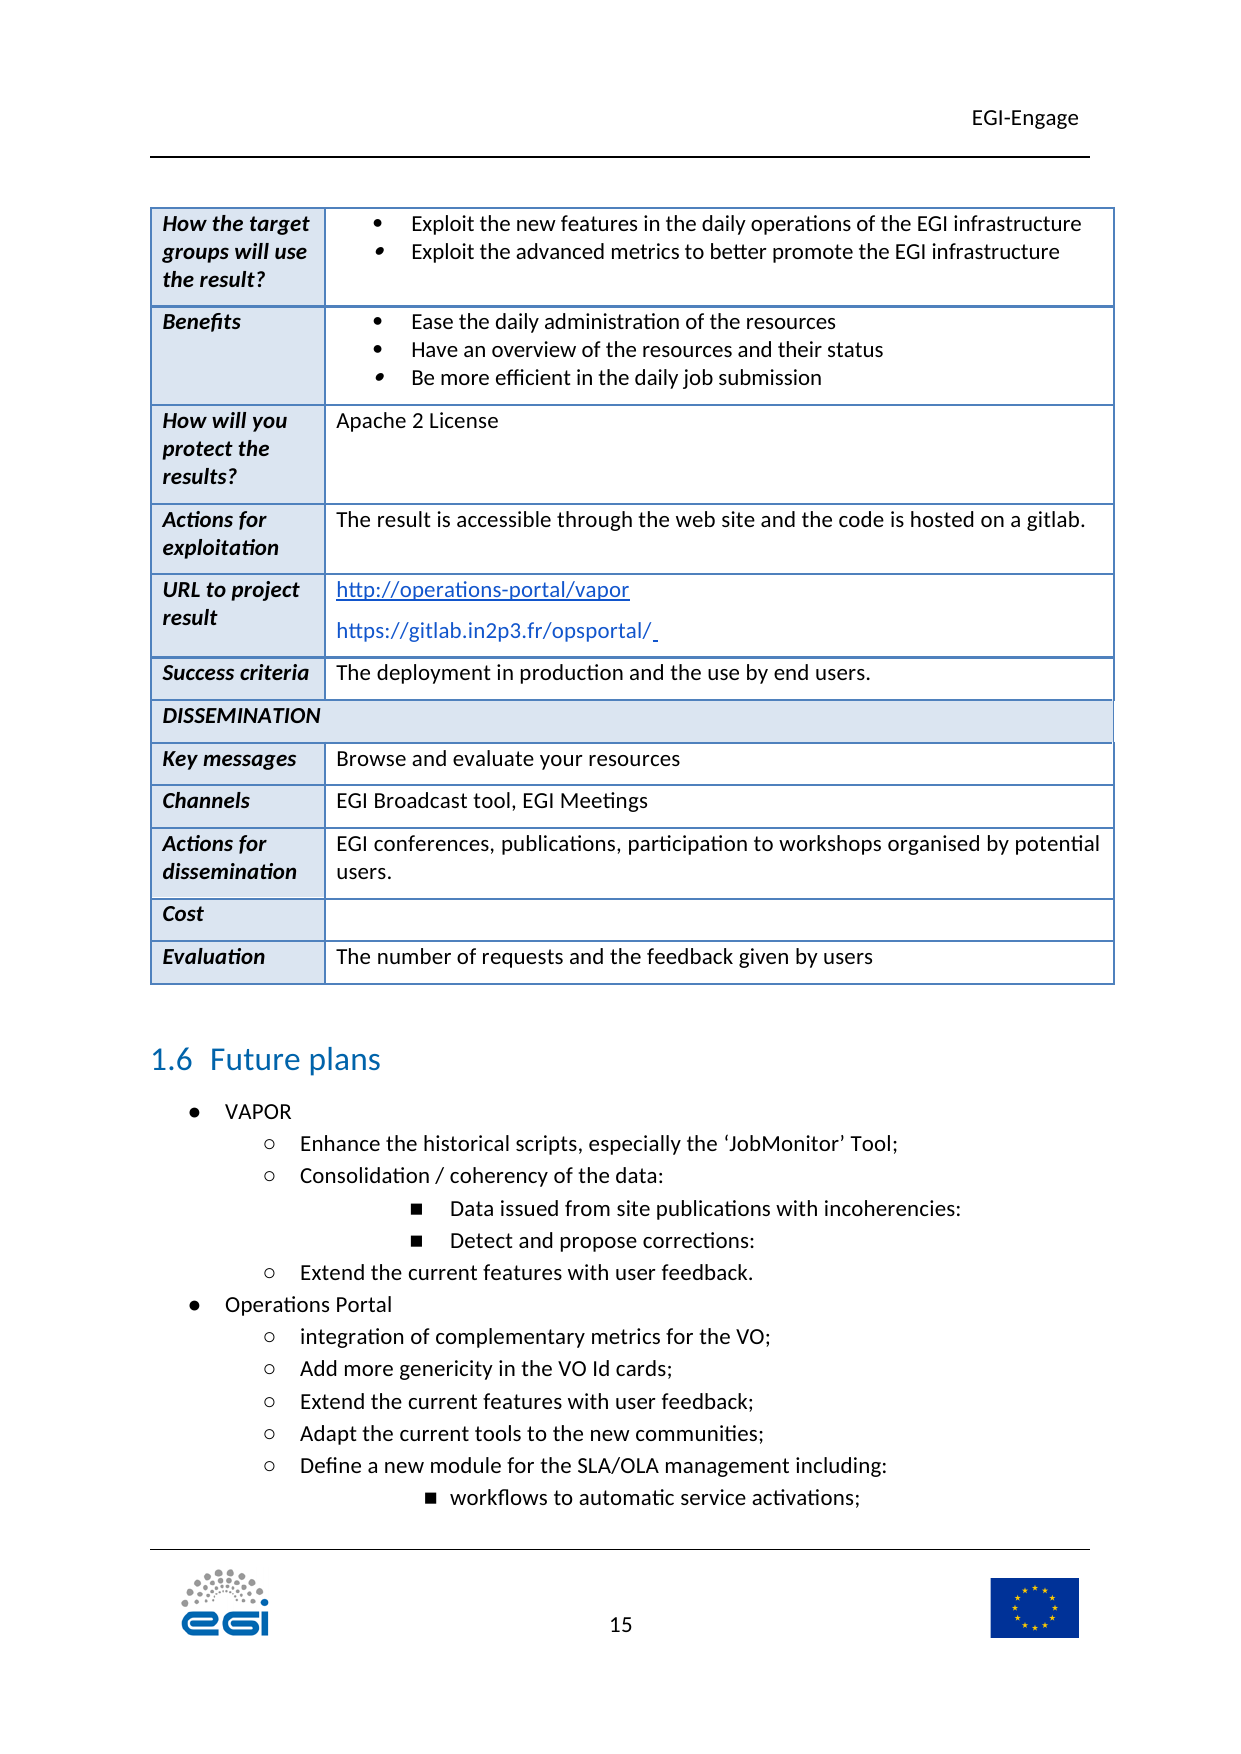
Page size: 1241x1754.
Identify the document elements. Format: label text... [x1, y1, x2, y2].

table_cell http://operations-portal/vapor https://gitlab.in2p3.fr/opsportal/ [326, 575, 1113, 656]
picture [990, 1578, 1079, 1638]
table_cell Apache 2 License [326, 406, 1113, 503]
table_cell DISSEMINATION [152, 699, 1113, 742]
table_cell Key messages [152, 744, 324, 784]
table_cell Evaluation [152, 942, 324, 983]
list Operations Portal [187, 1290, 1090, 1318]
table_cell The number of requests and the feedback given by users [326, 942, 1113, 983]
list VAPOR [187, 1097, 1090, 1125]
list Data issued from site publications with incoherencies: [222, 1194, 1090, 1222]
table_cell Exploit the new features in the daily operations of the EGI infrastructure Exploit the advanced metrics to better promote the EGI infrastructure [326, 209, 1113, 305]
table_cell Actions for exploitation [152, 505, 324, 573]
table_cell Success criteria [152, 659, 324, 699]
table_cell Actions for dissemination [152, 829, 324, 897]
table_cell Cost [152, 900, 324, 940]
list integration of complementary metrics for the VO; [262, 1322, 1090, 1350]
list Extend the current features with user feedback. [262, 1258, 1090, 1286]
table_cell Benefits [152, 308, 324, 404]
table_cell URL to project result [152, 575, 324, 656]
table_cell Ease the daily administration of the resources Have an overview of the resources and their status Be more efficient in the daily job submission [326, 308, 1113, 404]
list Detect and propose corrections: [222, 1226, 1090, 1254]
table_cell How the target groups will use the result? [152, 209, 324, 305]
list Define a new module for the SLA/OLA management including: [262, 1451, 1090, 1479]
list Extend the current features with user feedback; [262, 1387, 1090, 1415]
list Enhance the historical scripts, especially the ‘JobMonitor’ Tool; [262, 1129, 1090, 1157]
table_cell Browse and evaluate your resources [326, 742, 1113, 784]
table_cell The deployment in production and the use by end users. [326, 659, 1113, 699]
picture [161, 1567, 287, 1638]
subtitle Future plans [150, 1038, 1090, 1078]
table_cell Channels [152, 786, 324, 827]
table_cell EGI Broadcast tool, EGI Meetings [326, 786, 1113, 827]
table_cell EGI conferences, publications, participation to workshops organised by potential users. [326, 829, 1113, 897]
table_cell The result is accessible through the web site and the code is hosted on a gitlab. [326, 505, 1113, 573]
list workflows to automatic service activations; [236, 1483, 1090, 1511]
table_cell How will you protect the results? [152, 406, 324, 503]
list Consolidation / coherency of the data: [262, 1161, 1090, 1189]
table_cell [326, 900, 1113, 940]
list Adapt the current tools to the new communities; [262, 1419, 1090, 1447]
list Add more genericity in the VO Id cards; [262, 1354, 1090, 1383]
